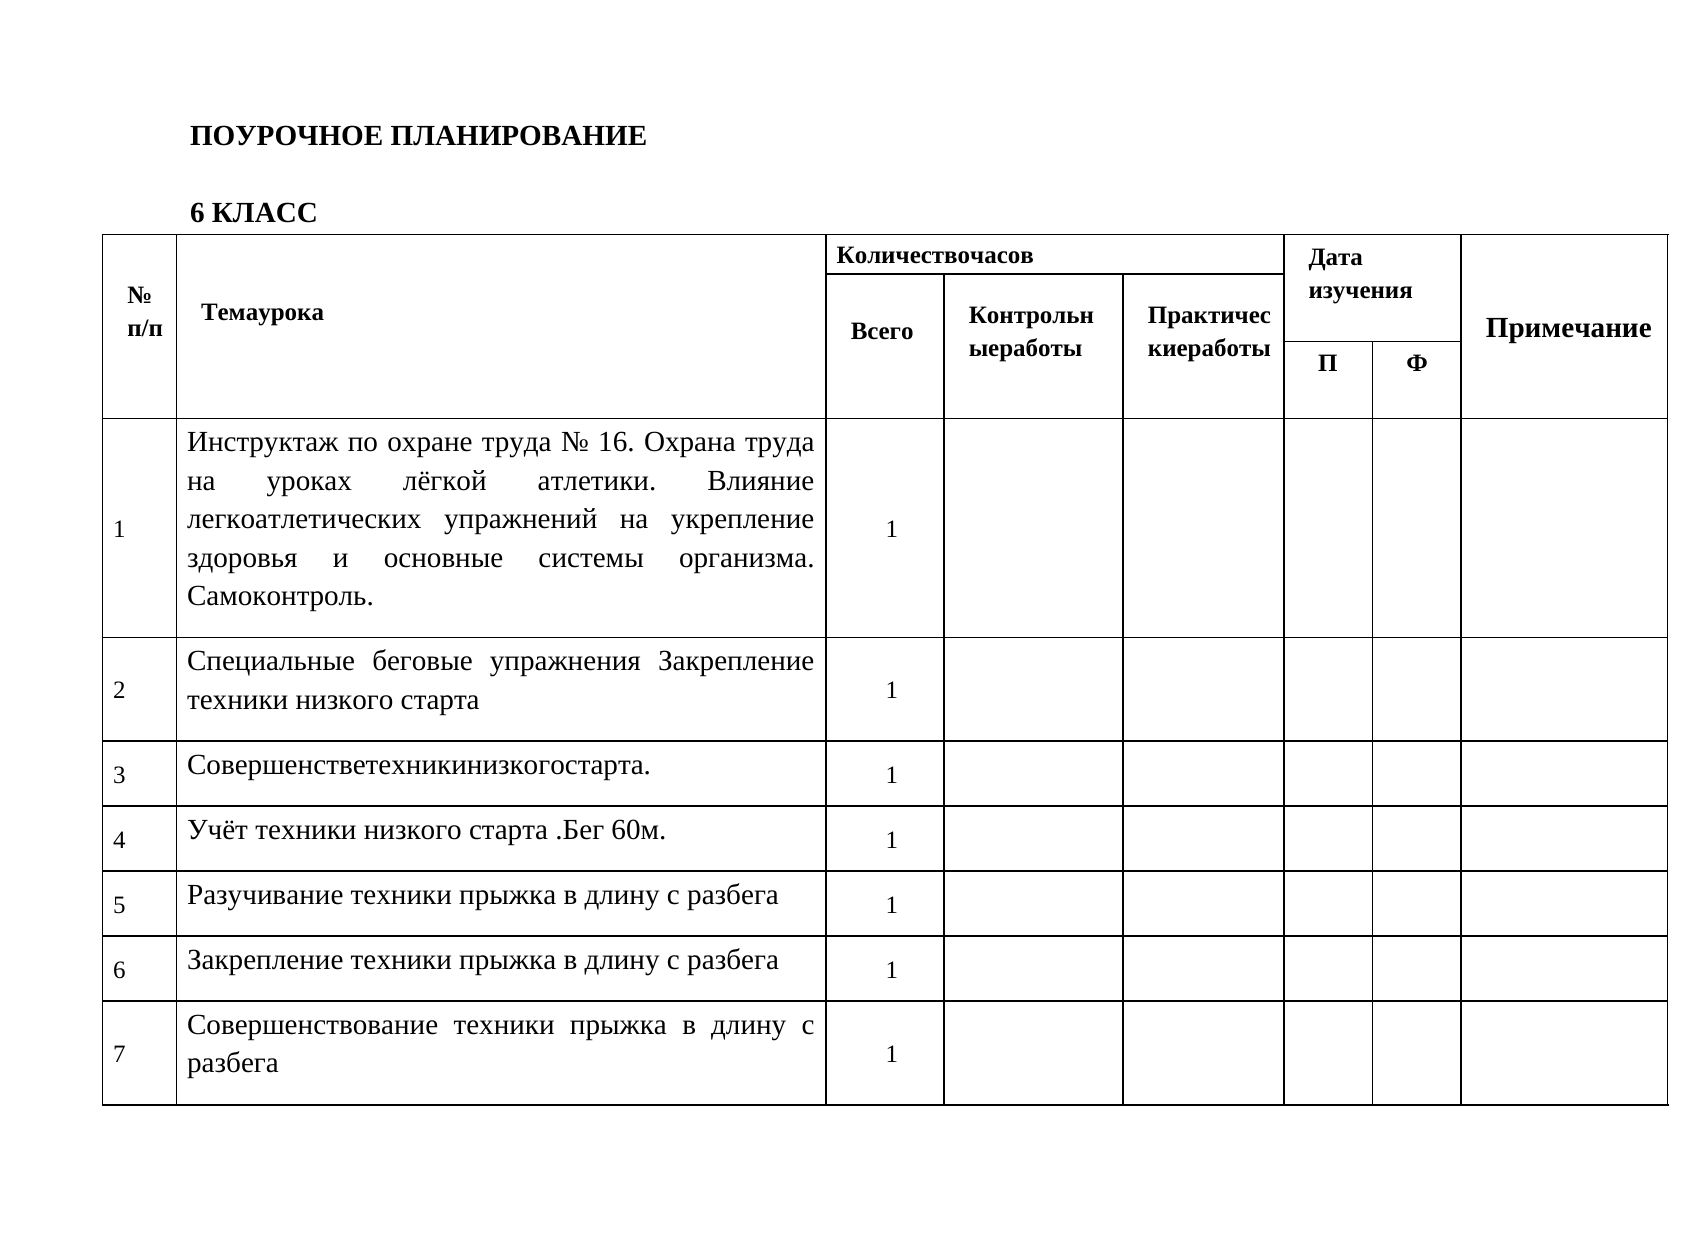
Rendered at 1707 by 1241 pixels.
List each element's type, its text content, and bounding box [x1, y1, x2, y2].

table_cell Практическиеработы [1124, 275, 1283, 418]
table_cell [1462, 1002, 1667, 1104]
table_cell 4 [103, 807, 176, 870]
table_cell 1 [827, 807, 943, 870]
table_cell [945, 419, 1122, 637]
table_cell [1285, 742, 1372, 805]
table_cell [1124, 419, 1283, 637]
table_cell [1124, 872, 1283, 935]
table_cell 1 [827, 742, 943, 805]
table_cell 1 [827, 638, 943, 740]
table_cell Совершенствование техники прыжка в длину с разбега [177, 1002, 825, 1104]
table_header Темаурока [177, 235, 825, 418]
text ПОУРОЧНОЕ ПЛАНИРОВАНИЕ [190, 118, 1618, 152]
table_cell Разучивание техники прыжка в длину с разбега [177, 872, 825, 935]
table_cell 3 [103, 742, 176, 805]
table_cell [1124, 937, 1283, 1000]
table_cell [1373, 807, 1460, 870]
table_cell 1 [827, 937, 943, 1000]
table_cell [1373, 937, 1460, 1000]
table_cell [1373, 638, 1460, 740]
table_cell Закрепление техники прыжка в длину с разбега [177, 937, 825, 1000]
table_cell [1124, 1002, 1283, 1104]
table_cell [1285, 937, 1372, 1000]
table_cell 1 [103, 419, 176, 637]
table_cell [945, 872, 1122, 935]
table_cell [945, 807, 1122, 870]
table_cell [1462, 742, 1667, 805]
table_cell 5 [103, 872, 176, 935]
table_cell [945, 638, 1122, 740]
table_header Примечание [1462, 235, 1667, 418]
table_cell Контрольныеработы [945, 275, 1122, 418]
table_cell [1373, 872, 1460, 935]
table_cell [1285, 807, 1372, 870]
table_cell П [1285, 342, 1372, 418]
table_cell 1 [827, 1002, 943, 1104]
table_cell Специальные беговые упражнения Закрепление техники низкого старта [177, 638, 825, 740]
text 6 КЛАСС [190, 195, 1618, 229]
table_cell [1373, 742, 1460, 805]
table_cell [945, 742, 1122, 805]
table_cell [1124, 742, 1283, 805]
table_cell Всего [827, 275, 943, 418]
table_cell 1 [827, 872, 943, 935]
table_cell 7 [103, 1002, 176, 1104]
table_header № п/п [103, 235, 176, 418]
table_cell 1 [827, 419, 943, 637]
table_cell [1462, 638, 1667, 740]
table_header Количествочасов [827, 235, 1283, 273]
table_cell [1462, 807, 1667, 870]
table_cell [945, 937, 1122, 1000]
table_cell [1373, 419, 1460, 637]
table_cell [1285, 1002, 1372, 1104]
table_cell [1285, 638, 1372, 740]
table_cell Учёт техники низкого старта .Бег 60м. [177, 807, 825, 870]
table_cell 6 [103, 937, 176, 1000]
table_cell [1373, 1002, 1460, 1104]
table_cell Инструктаж по охране труда № 16. Охрана труда на уроках лёгкой атлетики. Влияние легкоатлетических упражнений на укрепление здоровья и основные системы организма. Самоконтроль. [177, 419, 825, 637]
table_cell [1285, 419, 1372, 637]
table_cell [945, 1002, 1122, 1104]
table_cell [1124, 638, 1283, 740]
table_cell [1462, 937, 1667, 1000]
table_cell [1124, 807, 1283, 870]
table_cell [1285, 872, 1372, 935]
table_header Дата изучения [1285, 235, 1460, 341]
table_cell [1462, 419, 1667, 637]
table_cell Ф [1373, 342, 1460, 418]
table_cell Совершенстветехникинизкогостарта. [177, 742, 825, 805]
table_cell 2 [103, 638, 176, 740]
table_cell [1462, 872, 1667, 935]
